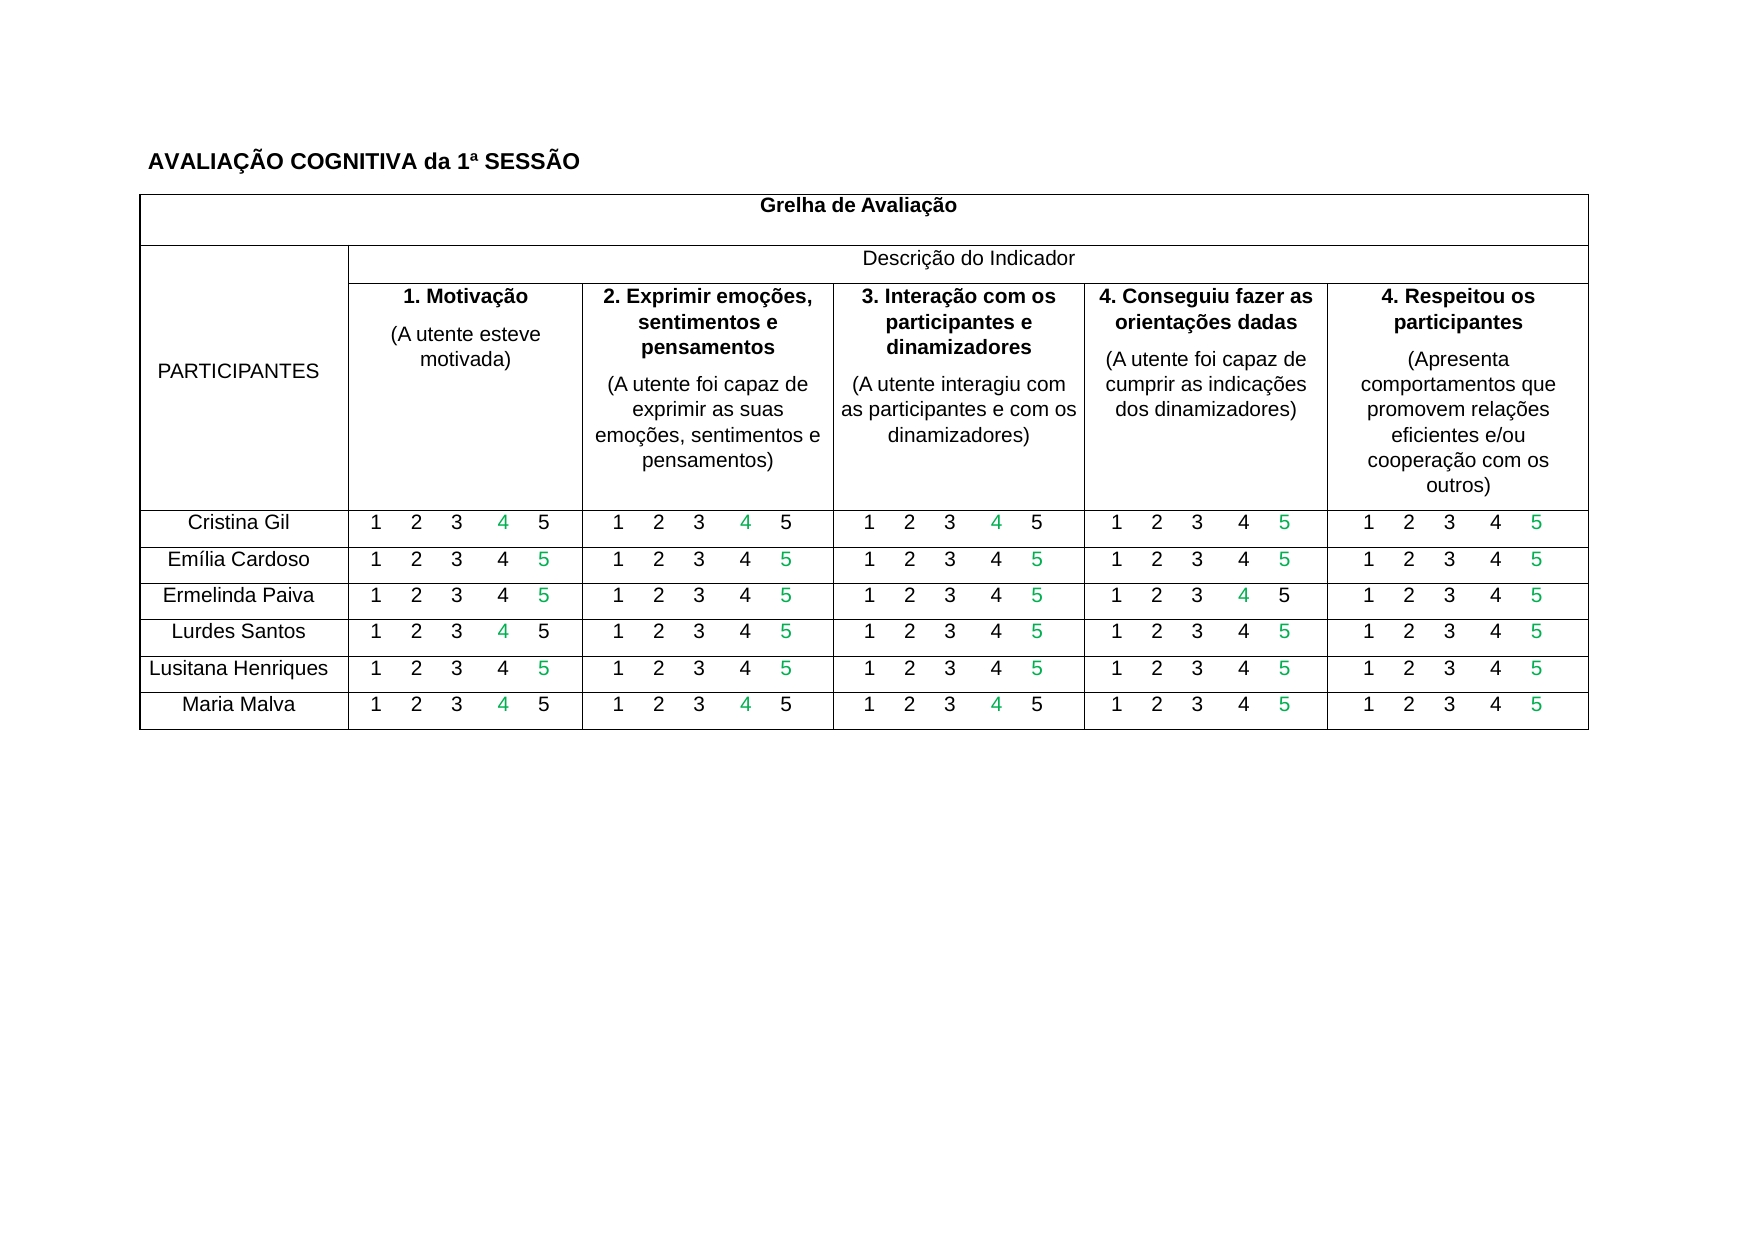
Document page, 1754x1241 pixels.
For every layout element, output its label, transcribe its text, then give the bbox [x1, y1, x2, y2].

table_cell 1 2 3 4 5 [1328, 584, 1588, 619]
table_cell 1 2 3 4 5 [583, 620, 833, 656]
table_cell 1 2 3 4 5 [1328, 548, 1588, 583]
table_cell 1 2 3 4 5 [583, 511, 833, 547]
table_cell 1 2 3 4 5 [1328, 657, 1588, 692]
table_cell 1 2 3 4 5 [1085, 511, 1327, 547]
table_cell 1 2 3 4 5 [834, 693, 1084, 728]
table_cell 1 2 3 4 5 [349, 693, 582, 728]
table_cell 1 2 3 4 5 [583, 657, 833, 692]
table_cell 3. Interação com os participantes e dinamizadores (A utente interagiu com as participantes e com os dinamizadores) [834, 284, 1084, 510]
table_cell 1 2 3 4 5 [349, 620, 582, 656]
table_cell 1 2 3 4 5 [349, 657, 582, 692]
table_header Grelha de Avaliação [141, 195, 1588, 244]
table_cell 1 2 3 4 5 [1085, 693, 1327, 728]
table_cell 1 2 3 4 5 [834, 511, 1084, 547]
table_cell 1 2 3 4 5 [583, 584, 833, 619]
table_cell 1 2 3 4 5 [583, 548, 833, 583]
table_cell 1 2 3 4 5 [1085, 548, 1327, 583]
table_cell Ermelinda Paiva [141, 584, 348, 619]
table_cell 1 2 3 4 5 [1085, 584, 1327, 619]
table_cell PARTICIPANTES [141, 246, 348, 510]
table_cell 2. Exprimir emoções, sentimentos e pensamentos (A utente foi capaz de exprimir as suas emoções, sentimentos e pensamentos) [583, 284, 833, 510]
table_cell Emília Cardoso [141, 548, 348, 583]
table_cell 1 2 3 4 5 [1328, 620, 1588, 656]
table_cell 1 2 3 4 5 [834, 620, 1084, 656]
table_cell 4. Respeitou os participantes (Apresenta comportamentos que promovem relações eficientes e/ou cooperação com os outros) [1328, 284, 1588, 510]
table_cell 1 2 3 4 5 [1328, 693, 1588, 728]
table_cell 4. Conseguiu fazer as orientações dadas (A utente foi capaz de cumprir as indicações dos dinamizadores) [1085, 284, 1327, 510]
table_cell 1 2 3 4 5 [834, 657, 1084, 692]
table_cell Lurdes Santos [141, 620, 348, 656]
table_cell 1 2 3 4 5 [1085, 620, 1327, 656]
table_cell Descrição do Indicador [349, 246, 1588, 283]
table_cell 1 2 3 4 5 [1328, 511, 1588, 547]
table_cell 1 2 3 4 5 [834, 584, 1084, 619]
table_cell 1 2 3 4 5 [1085, 657, 1327, 692]
table_cell 1. Motivação (A utente esteve motivada) [349, 284, 582, 510]
table_cell Maria Malva [141, 693, 348, 728]
table_cell 1 2 3 4 5 [349, 511, 582, 547]
table_cell 1 2 3 4 5 [834, 548, 1084, 583]
table_cell 1 2 3 4 5 [583, 693, 833, 728]
table_cell Cristina Gil [141, 511, 348, 547]
table_cell 1 2 3 4 5 [349, 548, 582, 583]
text AVALIAÇÃO COGNITIVA da 1ª SESSÃO [148, 148, 1606, 174]
table_cell 1 2 3 4 5 [349, 584, 582, 619]
table_cell Lusitana Henriques [141, 657, 348, 692]
